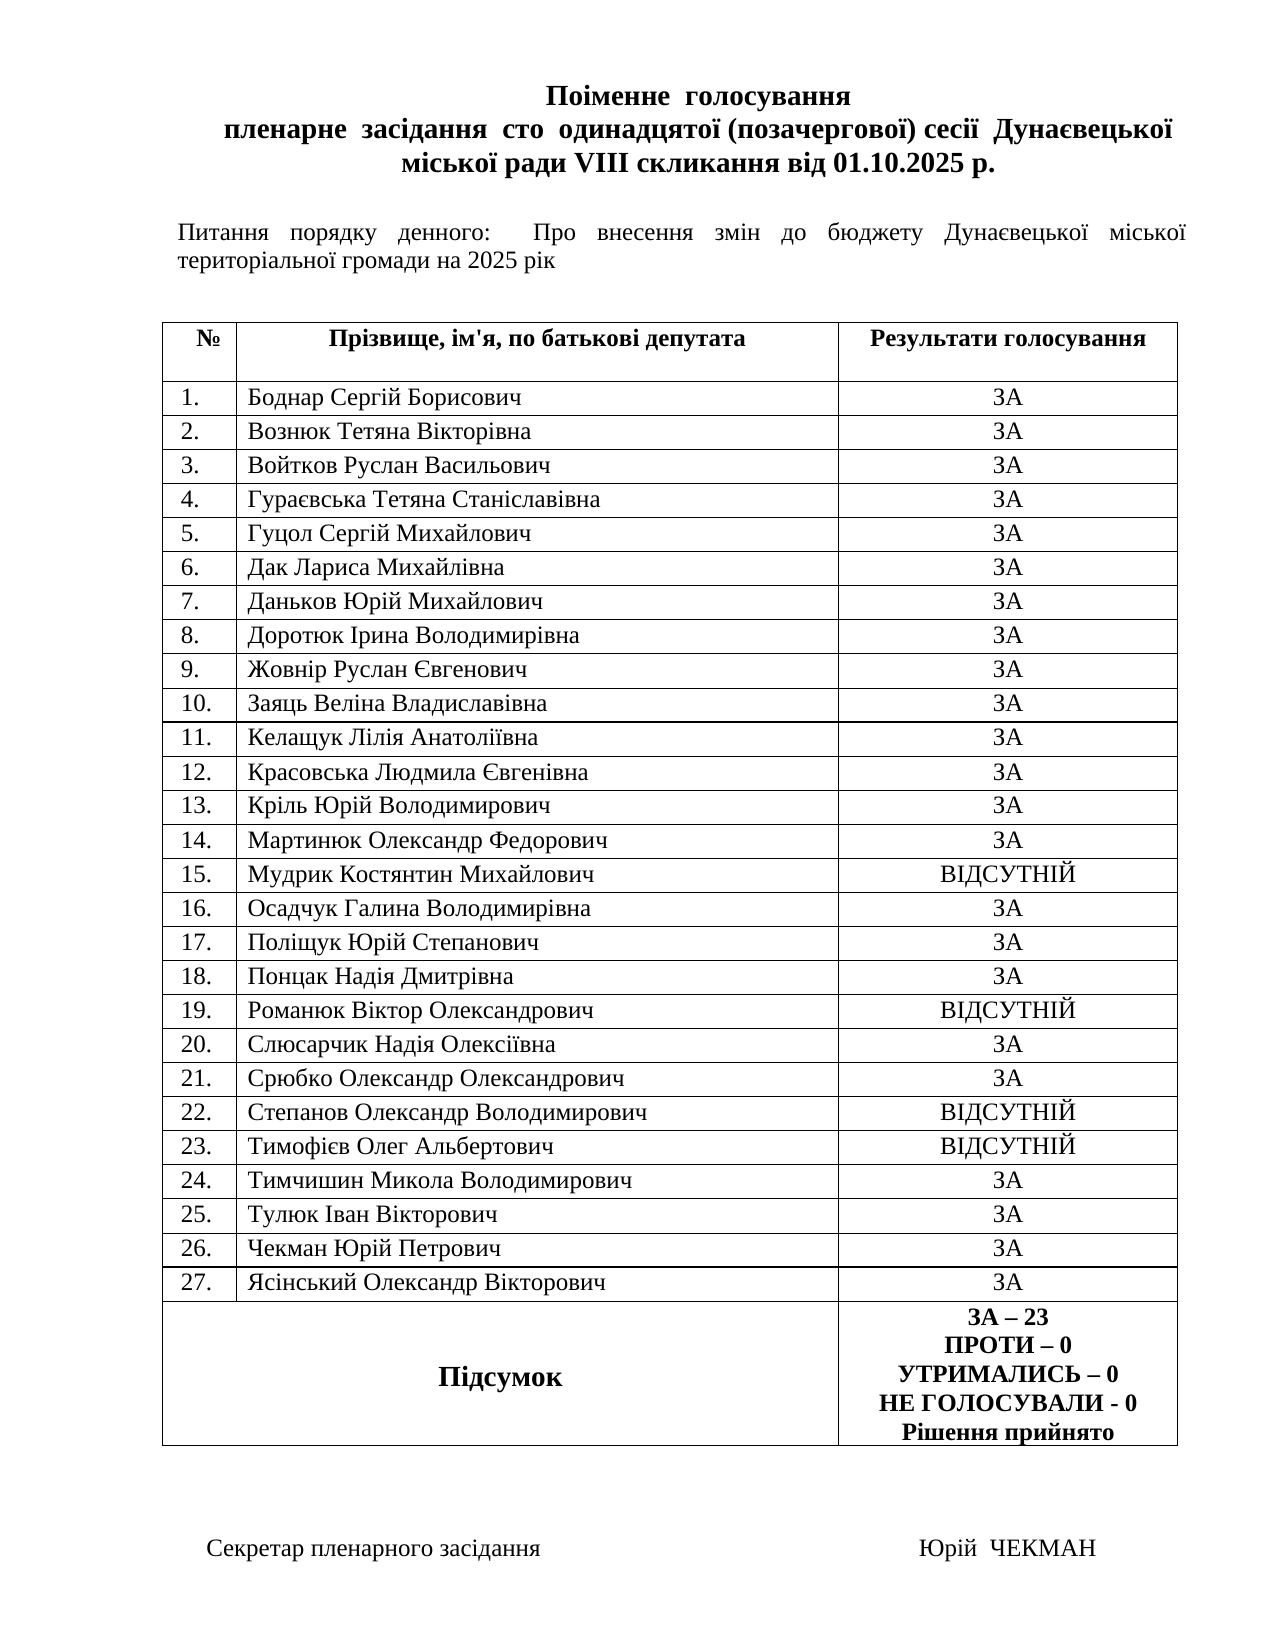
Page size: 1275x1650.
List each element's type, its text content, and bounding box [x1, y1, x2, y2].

table_cell ЗА [839, 450, 1177, 483]
table_cell Доротюк Ірина Володимирівна [237, 620, 838, 653]
table_cell Тимчишин Микола Володимирович [237, 1165, 838, 1198]
table_cell ЗА [839, 1063, 1177, 1096]
table_cell [163, 620, 236, 653]
table_cell Гураєвська Тетяна Станіславівна [237, 484, 838, 517]
table_cell ЗА [839, 689, 1177, 721]
table_cell ВІДСУТНІЙ [839, 995, 1177, 1028]
table_cell ЗА [839, 757, 1177, 789]
table_cell Дак Лариса Михайлівна [237, 552, 838, 585]
table_cell Жовнір Руслан Євгенович [237, 654, 838, 687]
table_cell Понцак Надія Дмитрівна [237, 961, 838, 994]
table_cell ВІДСУТНІЙ [839, 1131, 1177, 1164]
table_header Результати голосування [839, 323, 1177, 381]
table_cell ЗА [839, 927, 1177, 960]
table_cell Тулюк Іван Вікторович [237, 1199, 838, 1232]
table_cell Мартинюк Олександр Федорович [237, 825, 838, 858]
table_cell Келащук Лілія Анатоліївна [237, 723, 838, 756]
table_cell [163, 586, 236, 619]
table_cell [163, 654, 236, 687]
table_cell Боднар Сергій Борисович [237, 382, 838, 415]
table_cell [163, 1268, 236, 1301]
text пленарне засідання сто одинадцятої (позачергової) сесії Дунаєвецької [162, 111, 1234, 145]
table_cell [163, 723, 236, 756]
table_cell Чекман Юрій Петрович [237, 1234, 838, 1266]
table_cell [163, 1097, 236, 1130]
table_cell Вознюк Тетяна Вікторівна [237, 416, 838, 449]
table_cell ЗА [839, 791, 1177, 824]
table_cell [163, 1131, 236, 1164]
table_cell ЗА [839, 1234, 1177, 1266]
table_cell ЗА [839, 416, 1177, 449]
table_cell Красовська Людмила Євгенівна [237, 757, 838, 789]
table_cell [163, 995, 236, 1028]
table_cell Мудрик Костянтин Михайлович [237, 859, 838, 892]
table_cell Тимофієв Олег Альбертович [237, 1131, 838, 1164]
table_cell [163, 791, 236, 824]
table_cell [163, 382, 236, 415]
table_cell [163, 1234, 236, 1266]
table_cell ЗА [839, 620, 1177, 653]
table_cell [163, 518, 236, 551]
table_cell Ясінський Олександр Вікторович [237, 1268, 838, 1301]
table_cell Войтков Руслан Васильович [237, 450, 838, 483]
table_header Прізвище, ім'я, по батькові депутата [237, 323, 838, 381]
table_cell ЗА [839, 961, 1177, 994]
table_cell ЗА [839, 1199, 1177, 1232]
table_cell Степанов Олександр Володимирович [237, 1097, 838, 1130]
table_cell ЗА [839, 825, 1177, 858]
table_cell Гуцол Сергій Михайлович [237, 518, 838, 551]
text Питання порядку денного: Про внесення змін до бюджету Дунаєвецької міської територіальної громади на 2025 рік [177, 217, 1186, 274]
table_cell [163, 1165, 236, 1198]
table_cell ЗА [839, 484, 1177, 517]
table_cell Поліщук Юрій Степанович [237, 927, 838, 960]
table_cell Срюбко Олександр Олександрович [237, 1063, 838, 1096]
table_cell [163, 484, 236, 517]
table_cell [163, 961, 236, 994]
table_cell [163, 1063, 236, 1096]
table_cell [163, 825, 236, 858]
table_cell ЗА [839, 1029, 1177, 1062]
table_cell Осадчук Галина Володимирівна [237, 893, 838, 926]
table_cell ЗА [839, 723, 1177, 756]
table_cell [163, 1029, 236, 1062]
table_cell ЗА [839, 586, 1177, 619]
table_cell [163, 552, 236, 585]
table_cell ЗА [839, 382, 1177, 415]
table_cell [163, 450, 236, 483]
table_cell ЗА [839, 518, 1177, 551]
table_cell Слюсарчик Надія Олексіївна [237, 1029, 838, 1062]
table_cell Даньков Юрій Михайлович [237, 586, 838, 619]
text Секретар пленарного засідання Юрій ЧЕКМАН [162, 1533, 1186, 1561]
table_cell [163, 859, 236, 892]
table_cell [163, 689, 236, 721]
table_cell ЗА [839, 1165, 1177, 1198]
table_cell ВІДСУТНІЙ [839, 859, 1177, 892]
table_cell ЗА [839, 654, 1177, 687]
table_header № [163, 323, 236, 381]
text міської ради VIІI скликання від 01.10.2025 р. [162, 145, 1234, 178]
table_cell Заяць Веліна Владиславівна [237, 689, 838, 721]
table_cell [163, 757, 236, 789]
table_cell ВІДСУТНІЙ [839, 1097, 1177, 1130]
table_cell [163, 893, 236, 926]
table_cell [163, 927, 236, 960]
table_cell Підсумок [163, 1302, 838, 1445]
text Поіменне голосування [162, 78, 1234, 111]
table_cell ЗА – 23 ПРОТИ – 0 УТРИМАЛИСЬ – 0 НЕ ГОЛОСУВАЛИ - 0 Рішення прийнято [839, 1302, 1177, 1445]
table_cell ЗА [839, 552, 1177, 585]
table_cell ЗА [839, 1268, 1177, 1301]
table_cell Романюк Віктор Олександрович [237, 995, 838, 1028]
table_cell [163, 1199, 236, 1232]
table_cell [163, 416, 236, 449]
table_cell ЗА [839, 893, 1177, 926]
table_cell Кріль Юрій Володимирович [237, 791, 838, 824]
